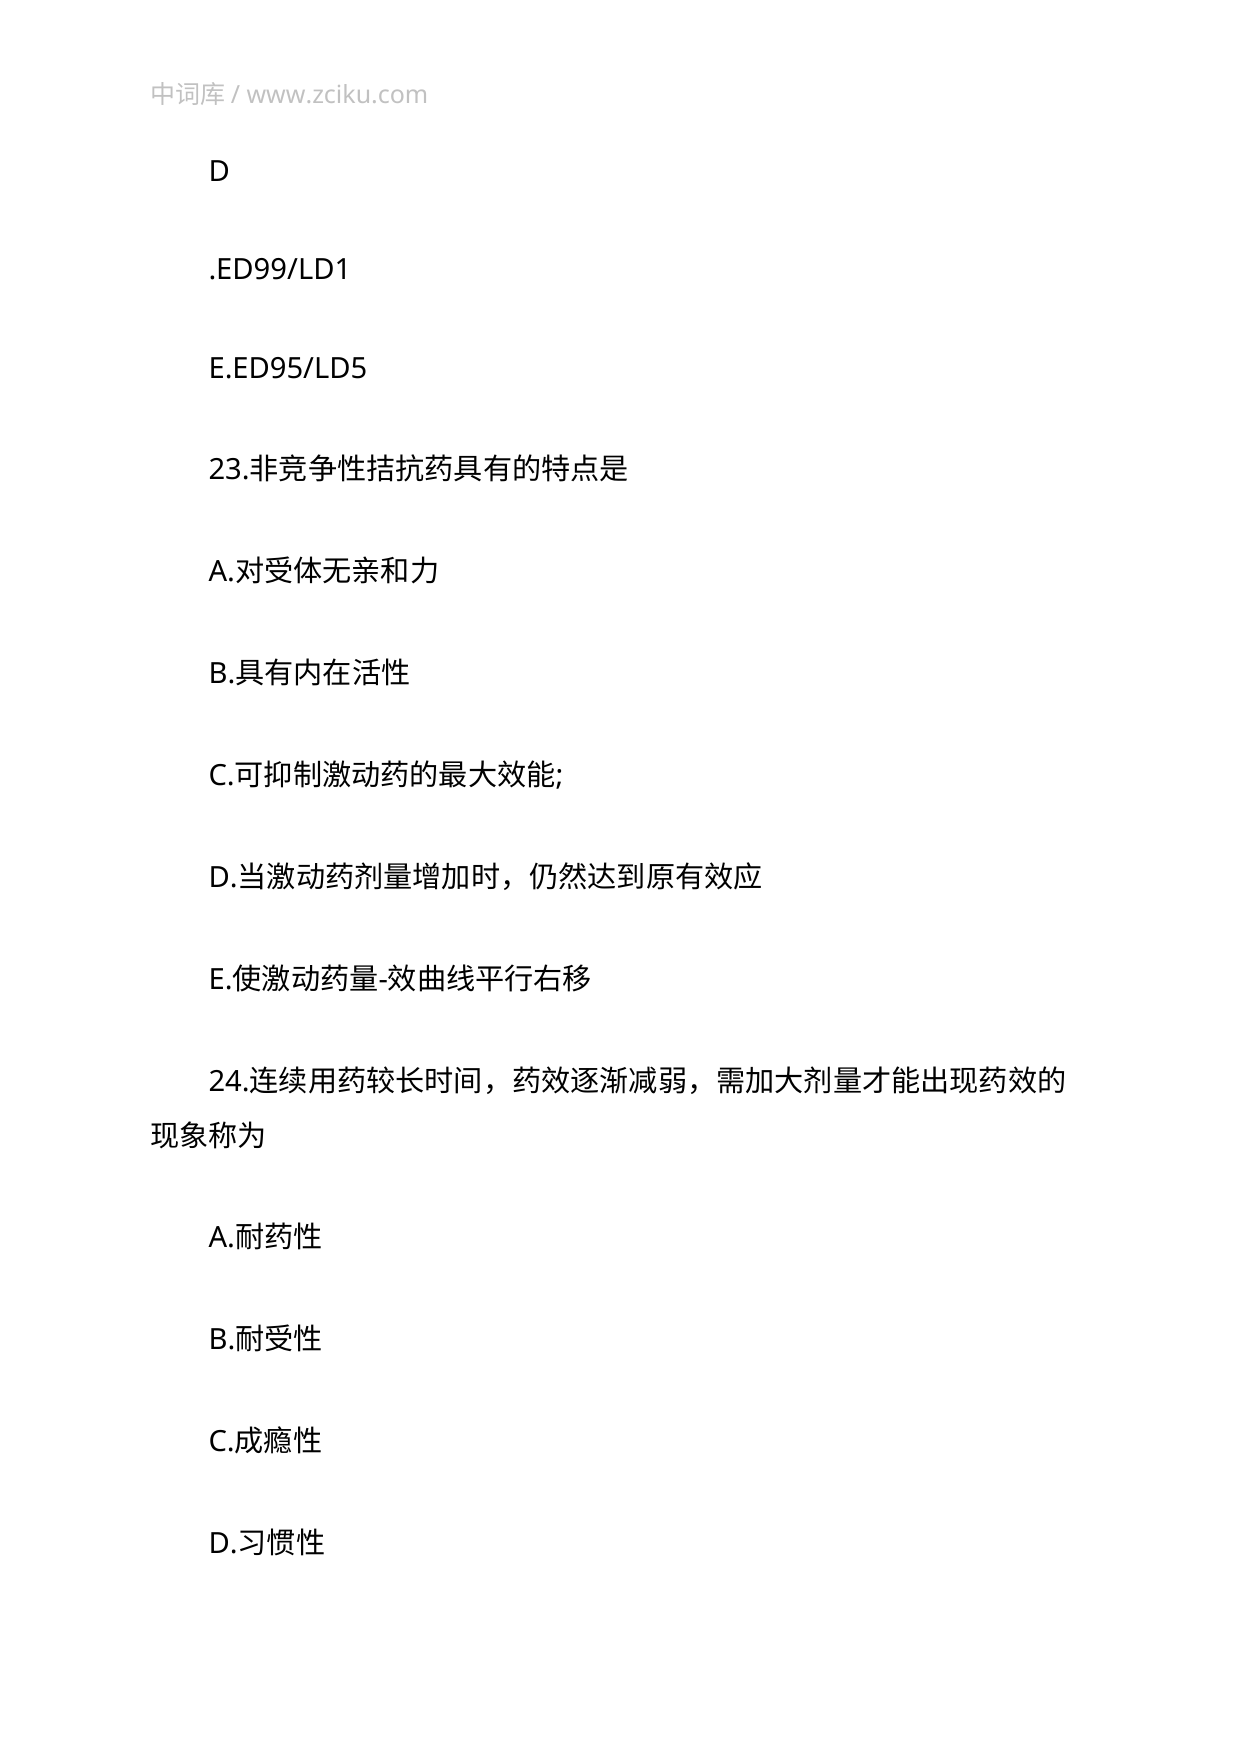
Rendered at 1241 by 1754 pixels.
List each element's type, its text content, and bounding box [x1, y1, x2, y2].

text B.耐受性 [150, 1316, 1090, 1358]
text E.ED95/LD5 [150, 347, 1090, 387]
text B.具有内在活性 [150, 649, 1090, 692]
text D [150, 150, 1090, 190]
text 23.非竞争性拮抗药具有的特点是 [150, 445, 1090, 488]
text D.当激动药剂量增加时，仍然达到原有效应 [150, 853, 1090, 896]
text A.耐药性 [150, 1214, 1090, 1256]
text A.对受体无亲和力 [150, 547, 1090, 590]
text 24.连续用药较长时间，药效逐渐减弱，需加大剂量才能出现药效的现象称为 [150, 1057, 1090, 1154]
text C.成瘾性 [150, 1418, 1090, 1460]
text C.可抑制激动药的最大效能; [150, 751, 1090, 794]
text .ED99/LD1 [150, 248, 1090, 288]
text D.习惯性 [150, 1520, 1090, 1562]
text E.使激动药量-效曲线平行右移 [150, 955, 1090, 998]
